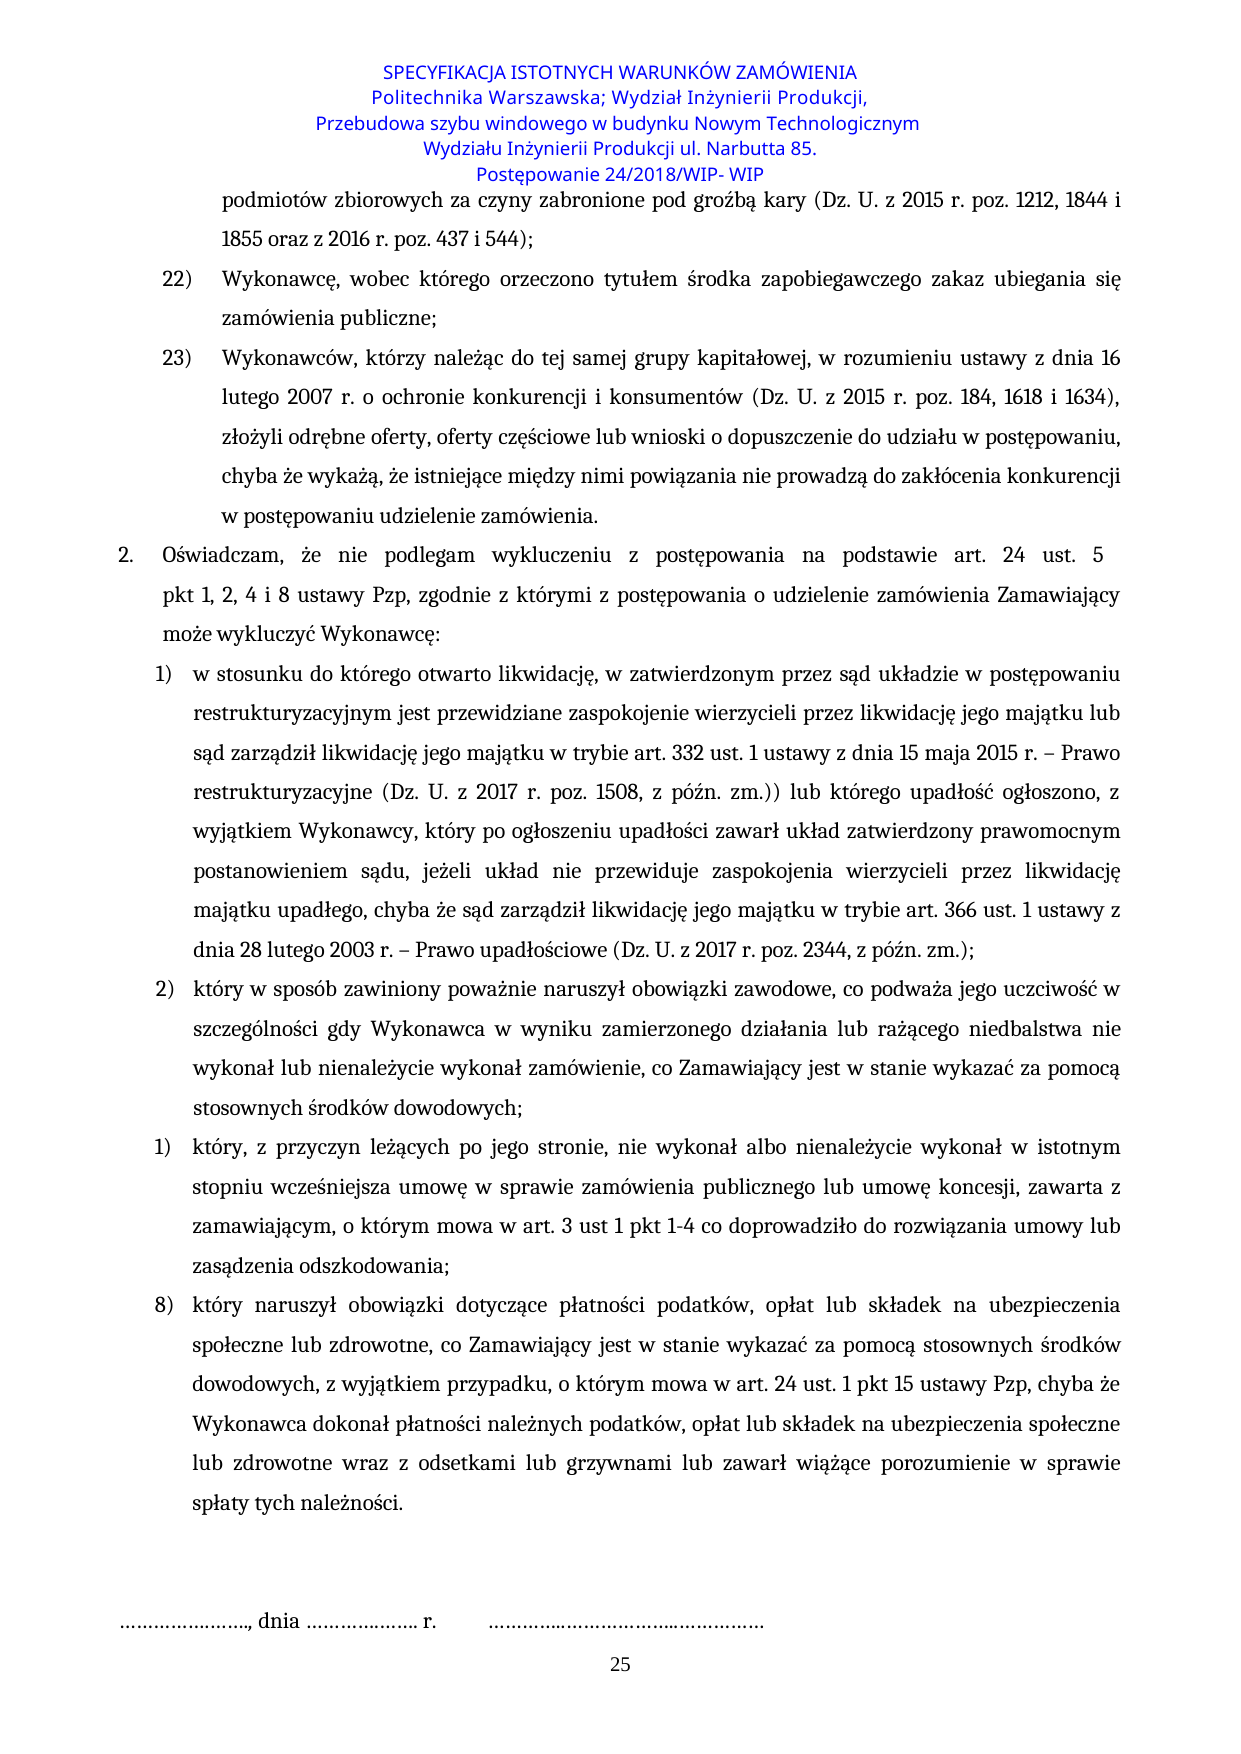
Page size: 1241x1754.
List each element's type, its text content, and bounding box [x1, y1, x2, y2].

list Wykonawcę, wobec którego orzeczono tytułem środka zapobiegawczego zakaz ubiegania się zamówienia publiczne; [162, 266, 1122, 331]
list który naruszył obowiązki dotyczące płatności podatków, opłat lub składek na ubezpieczenia społeczne lub zdrowotne, co Zamawiający jest w stanie wykazać za pomocą stosownych środków dowodowych, z wyjątkiem przypadku, o którym mowa w art. 24 ust. 1 pkt 15 ustawy Pzp, chyba że Wykonawca dokonał płatności należnych podatków, opłat lub składek na ubezpieczenia społeczne lub zdrowotne wraz z odsetkami lub grzywnami lub zawarł wiążące porozumienie w sprawie spłaty tych należności. [154, 1292, 1122, 1516]
list który w sposób zawiniony poważnie naruszył obowiązki zawodowe, co podważa jego uczciwość w szczególności gdy Wykonawca w wyniku zamierzonego działania lub rażącego niedbalstwa nie wykonał lub nienależycie wykonał zamówienie, co Zamawiający jest w stanie wykazać za pomocą stosownych środków dowodowych; [156, 976, 1122, 1121]
list Wykonawców, którzy należąc do tej samej grupy kapitałowej, w rozumieniu ustawy z dnia 16 lutego 2007 r. o ochronie konkurencji i konsumentów (Dz. U. z 2015 r. poz. 184, 1618 i 1634), złożyli odrębne oferty, oferty częściowe lub wnioski o dopuszczenie do udziału w postępowaniu, chyba że wykażą, że istniejące między nimi powiązania nie prowadzą do zakłócenia konkurencji w postępowaniu udzielenie zamówienia. [162, 344, 1122, 529]
text …………….……., dnia ………….……. r. …………..………………..…………… [118, 1608, 1122, 1634]
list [162, 187, 1122, 252]
list który, z przyczyn leżących po jego stronie, nie wykonał albo nienależycie wykonał w istotnym stopniu wcześniejsza umowę w sprawie zamówienia publicznego lub umowę koncesji, zawarta z zamawiającym, o którym mowa w art. 3 ust 1 pkt 1-4 co doprowadziło do rozwiązania umowy lub zasądzenia odszkodowania; [154, 1134, 1122, 1279]
list Oświadczam, że nie podlegam wykluczeniu z postępowania na podstawie art. 24 ust. 5 pkt 1, 2, 4 i 8 ustawy Pzp, zgodnie z którymi z postępowania o udzielenie zamówienia Zamawiający może wykluczyć Wykonawcę: [118, 542, 1122, 647]
list w stosunku do którego otwarto likwidację, w zatwierdzonym przez sąd układzie w postępowaniu restrukturyzacyjnym jest przewidziane zaspokojenie wierzycieli przez likwidację jego majątku lub sąd zarządził likwidację jego majątku w trybie art. 332 ust. 1 ustawy z dnia 15 maja 2015 r. – Prawo restrukturyzacyjne (Dz. U. z 2017 r. poz. 1508, z późn. zm.)) lub którego upadłość ogłoszono, z wyjątkiem Wykonawcy, który po ogłoszeniu upadłości zawarł układ zatwierdzony prawomocnym postanowieniem sądu, jeżeli układ nie przewiduje zaspokojenia wierzycieli przez likwidację majątku upadłego, chyba że sąd zarządził likwidację jego majątku w trybie art. 366 ust. 1 ustawy z dnia 28 lutego 2003 r. – Prawo upadłościowe (Dz. U. z 2017 r. poz. 2344, z późn. zm.); [156, 660, 1122, 963]
